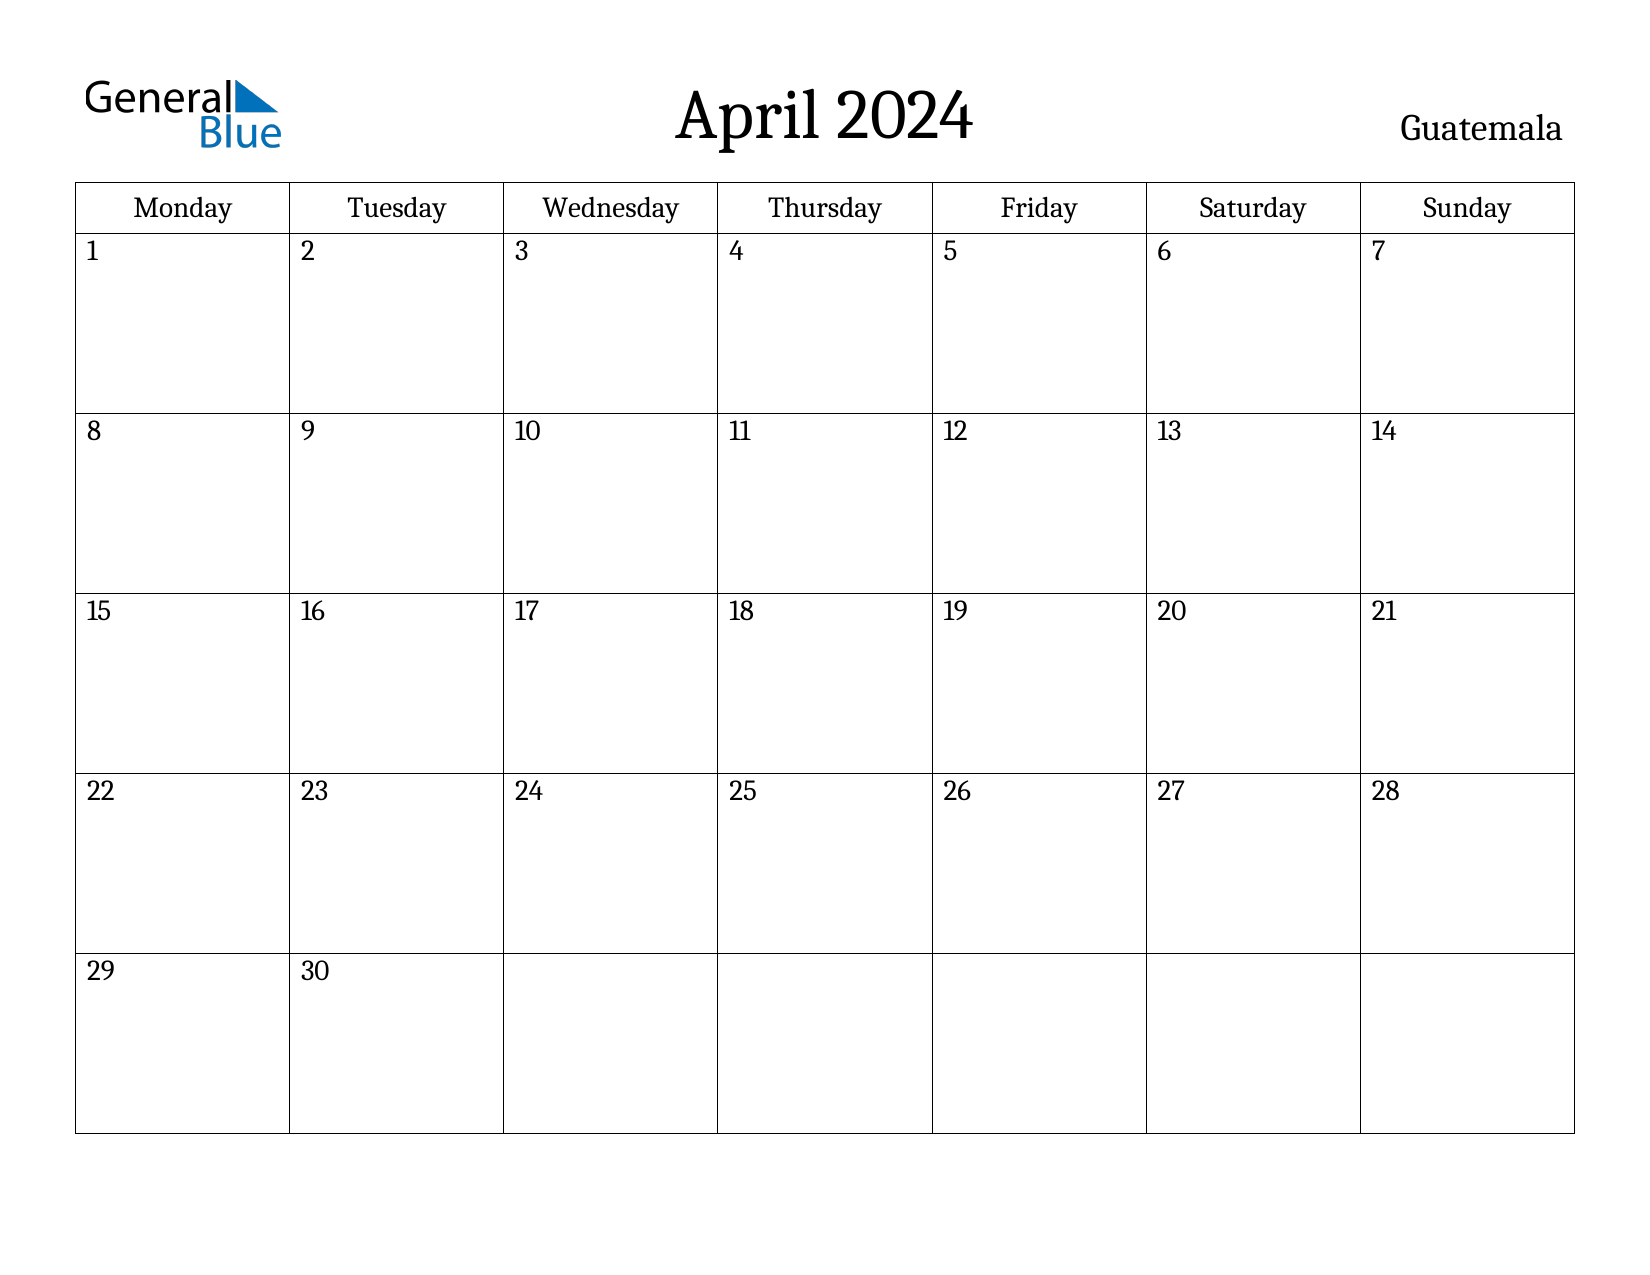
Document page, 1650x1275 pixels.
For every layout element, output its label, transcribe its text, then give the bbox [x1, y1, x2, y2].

table_cell Thursday [718, 183, 932, 233]
table_cell [504, 448, 717, 593]
table_cell [1147, 808, 1360, 953]
table_header April 2024 [504, 75, 1146, 182]
table_cell Friday [933, 183, 1146, 233]
table_cell 23 [290, 774, 503, 807]
table_cell 4 [718, 234, 932, 267]
table_cell [933, 808, 1146, 953]
table_cell 9 [290, 414, 503, 447]
table_cell [933, 988, 1146, 1133]
table_cell [504, 954, 717, 987]
table_cell [504, 267, 717, 413]
table_cell [504, 988, 717, 1133]
table_cell Wednesday [504, 183, 717, 233]
table_cell [76, 988, 289, 1133]
table_cell 5 [933, 234, 1146, 267]
table_cell [504, 808, 717, 953]
table_cell 13 [1147, 414, 1360, 447]
table_cell [1361, 627, 1574, 773]
table_cell [290, 448, 503, 593]
table_cell 18 [718, 594, 932, 627]
table_cell [290, 267, 503, 413]
table_cell [718, 808, 932, 953]
table_cell [718, 448, 932, 593]
table_cell [76, 267, 289, 413]
table_cell 6 [1147, 234, 1360, 267]
table_cell [1147, 448, 1360, 593]
table_cell 30 [290, 954, 503, 987]
table_cell [290, 988, 503, 1133]
table_cell Sunday [1361, 183, 1574, 233]
picture [86, 80, 281, 148]
table_cell 16 [290, 594, 503, 627]
table_cell [933, 267, 1146, 413]
table_cell [718, 988, 932, 1133]
table_cell 24 [504, 774, 717, 807]
table_header Guatemala [1146, 75, 1574, 182]
table_cell [1147, 627, 1360, 773]
table_cell [933, 448, 1146, 593]
table_cell 17 [504, 594, 717, 627]
table_cell [290, 627, 503, 773]
table_cell [76, 808, 289, 953]
table_cell [1361, 954, 1574, 987]
table_cell 22 [76, 774, 289, 807]
table_cell 1 [76, 234, 289, 267]
table_cell 26 [933, 774, 1146, 807]
table_cell [933, 627, 1146, 773]
table_cell [1147, 988, 1360, 1133]
table_cell 10 [504, 414, 717, 447]
table_cell Monday [76, 183, 289, 233]
table_cell 8 [76, 414, 289, 447]
table_cell 3 [504, 234, 717, 267]
table_cell [718, 954, 932, 987]
table_cell [76, 448, 289, 593]
table_cell Saturday [1147, 183, 1360, 233]
table_cell [1147, 954, 1360, 987]
table_cell 11 [718, 414, 932, 447]
table_cell 28 [1361, 774, 1574, 807]
table_cell [1361, 267, 1574, 413]
table_cell [76, 627, 289, 773]
table_cell 12 [933, 414, 1146, 447]
table_header [76, 75, 503, 182]
table_cell [1361, 988, 1574, 1133]
table_cell [933, 954, 1146, 987]
table_cell 14 [1361, 414, 1574, 447]
table_cell [1147, 267, 1360, 413]
table_cell [718, 267, 932, 413]
table_cell 2 [290, 234, 503, 267]
table_cell 7 [1361, 234, 1574, 267]
table_cell 21 [1361, 594, 1574, 627]
table_cell 25 [718, 774, 932, 807]
table_cell [718, 627, 932, 773]
table_cell 19 [933, 594, 1146, 627]
table_cell Tuesday [290, 183, 503, 233]
table_cell [290, 808, 503, 953]
table_cell [1361, 808, 1574, 953]
table_cell 15 [76, 594, 289, 627]
table_cell 27 [1147, 774, 1360, 807]
table_cell [504, 627, 717, 773]
table_cell [1361, 448, 1574, 593]
table_cell 20 [1147, 594, 1360, 627]
table_cell 29 [76, 954, 289, 987]
